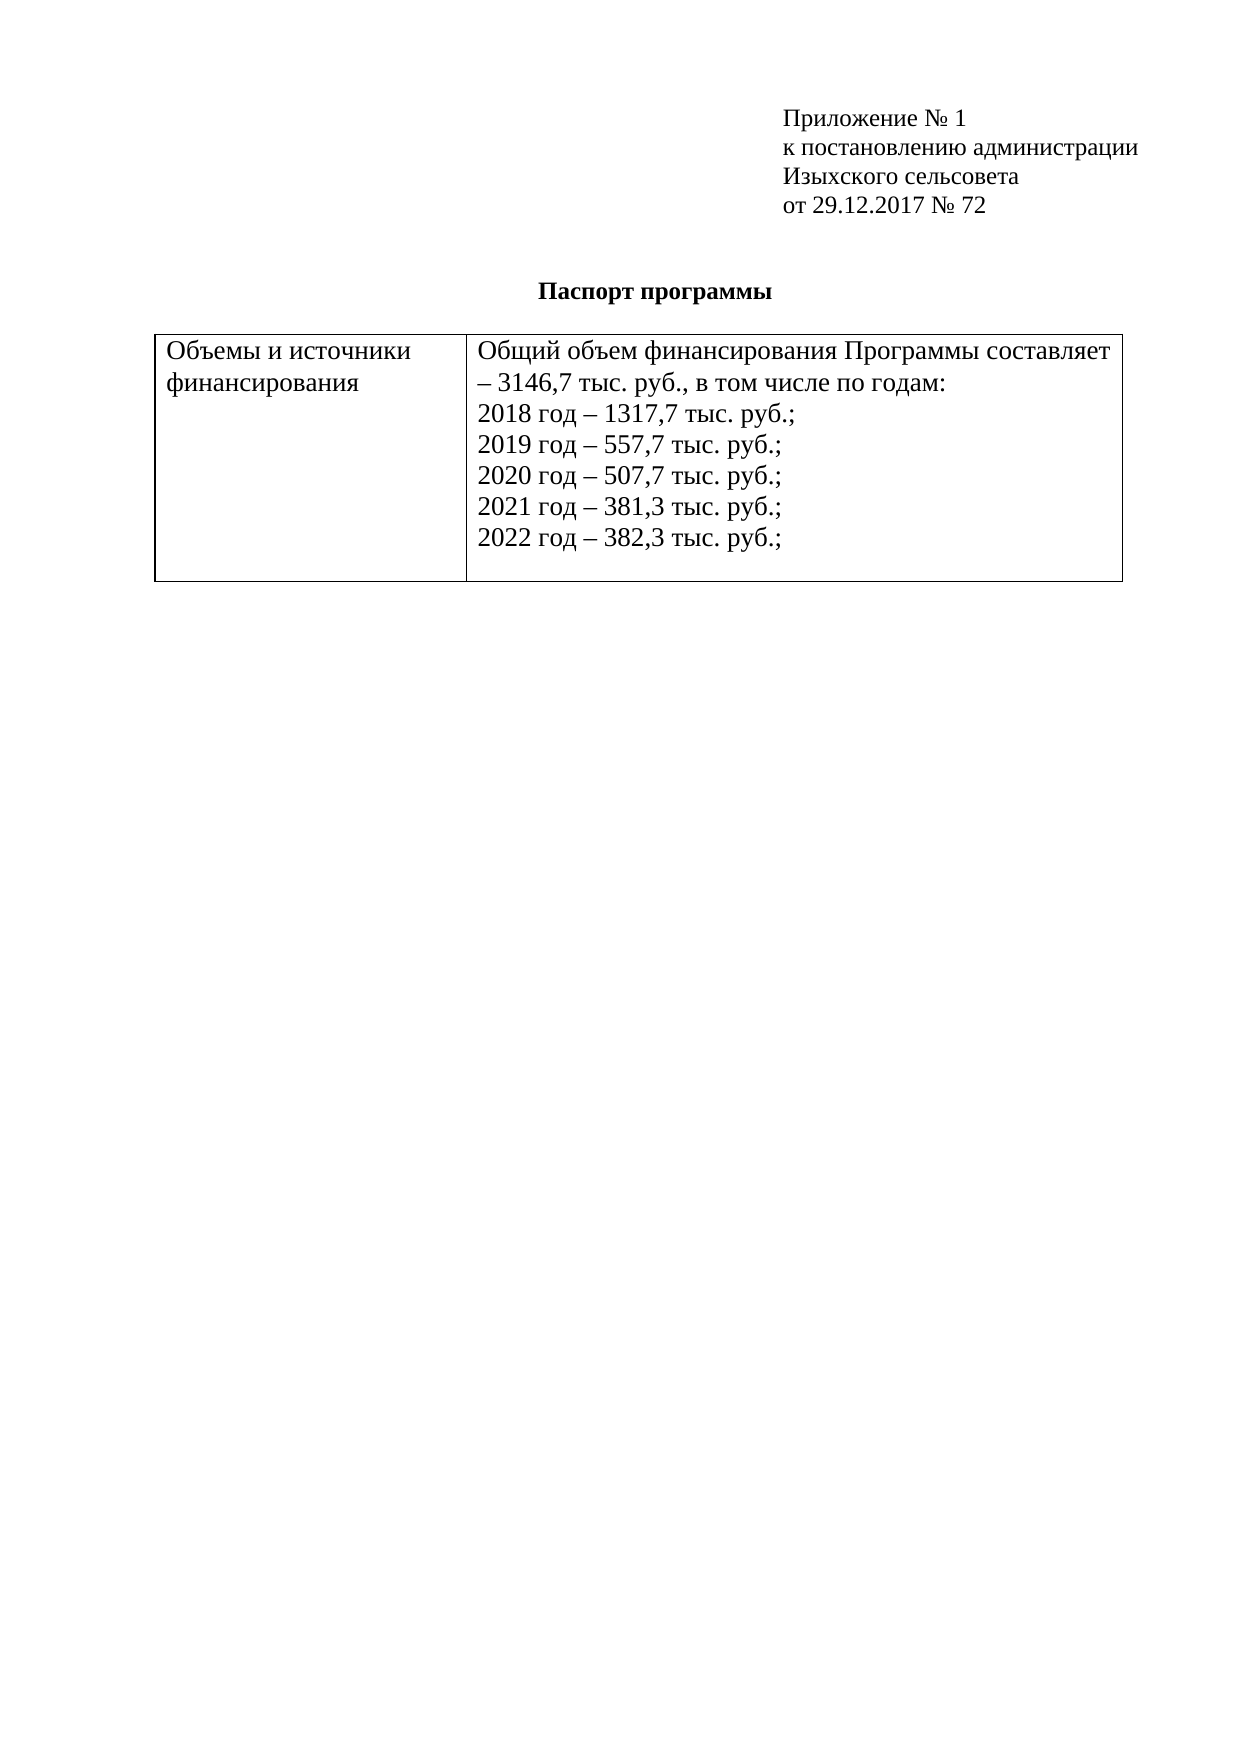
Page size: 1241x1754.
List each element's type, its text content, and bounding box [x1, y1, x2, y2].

text к постановлению администрации [783, 132, 1152, 161]
table_header Общий объем финансирования Программы составляет – 3146,7 тыс. руб., в том числе по годам: 2018 год – 1317,7 тыс. руб.; 2019 год – 557,7 тыс. руб.; 2020 год – 507,7 тыс. руб.; 2021 год – 381,3 тыс. руб.; 2022 год – 382,3 тыс. руб.; [467, 335, 1122, 581]
table_header Объемы и источники финансирования [156, 335, 466, 581]
text от 29.12.2017 № 72 [783, 190, 1152, 218]
text Изыхского сельсовета [783, 161, 1152, 190]
text Приложение № 1 [783, 103, 1152, 132]
text Паспорт программы [158, 276, 1152, 305]
